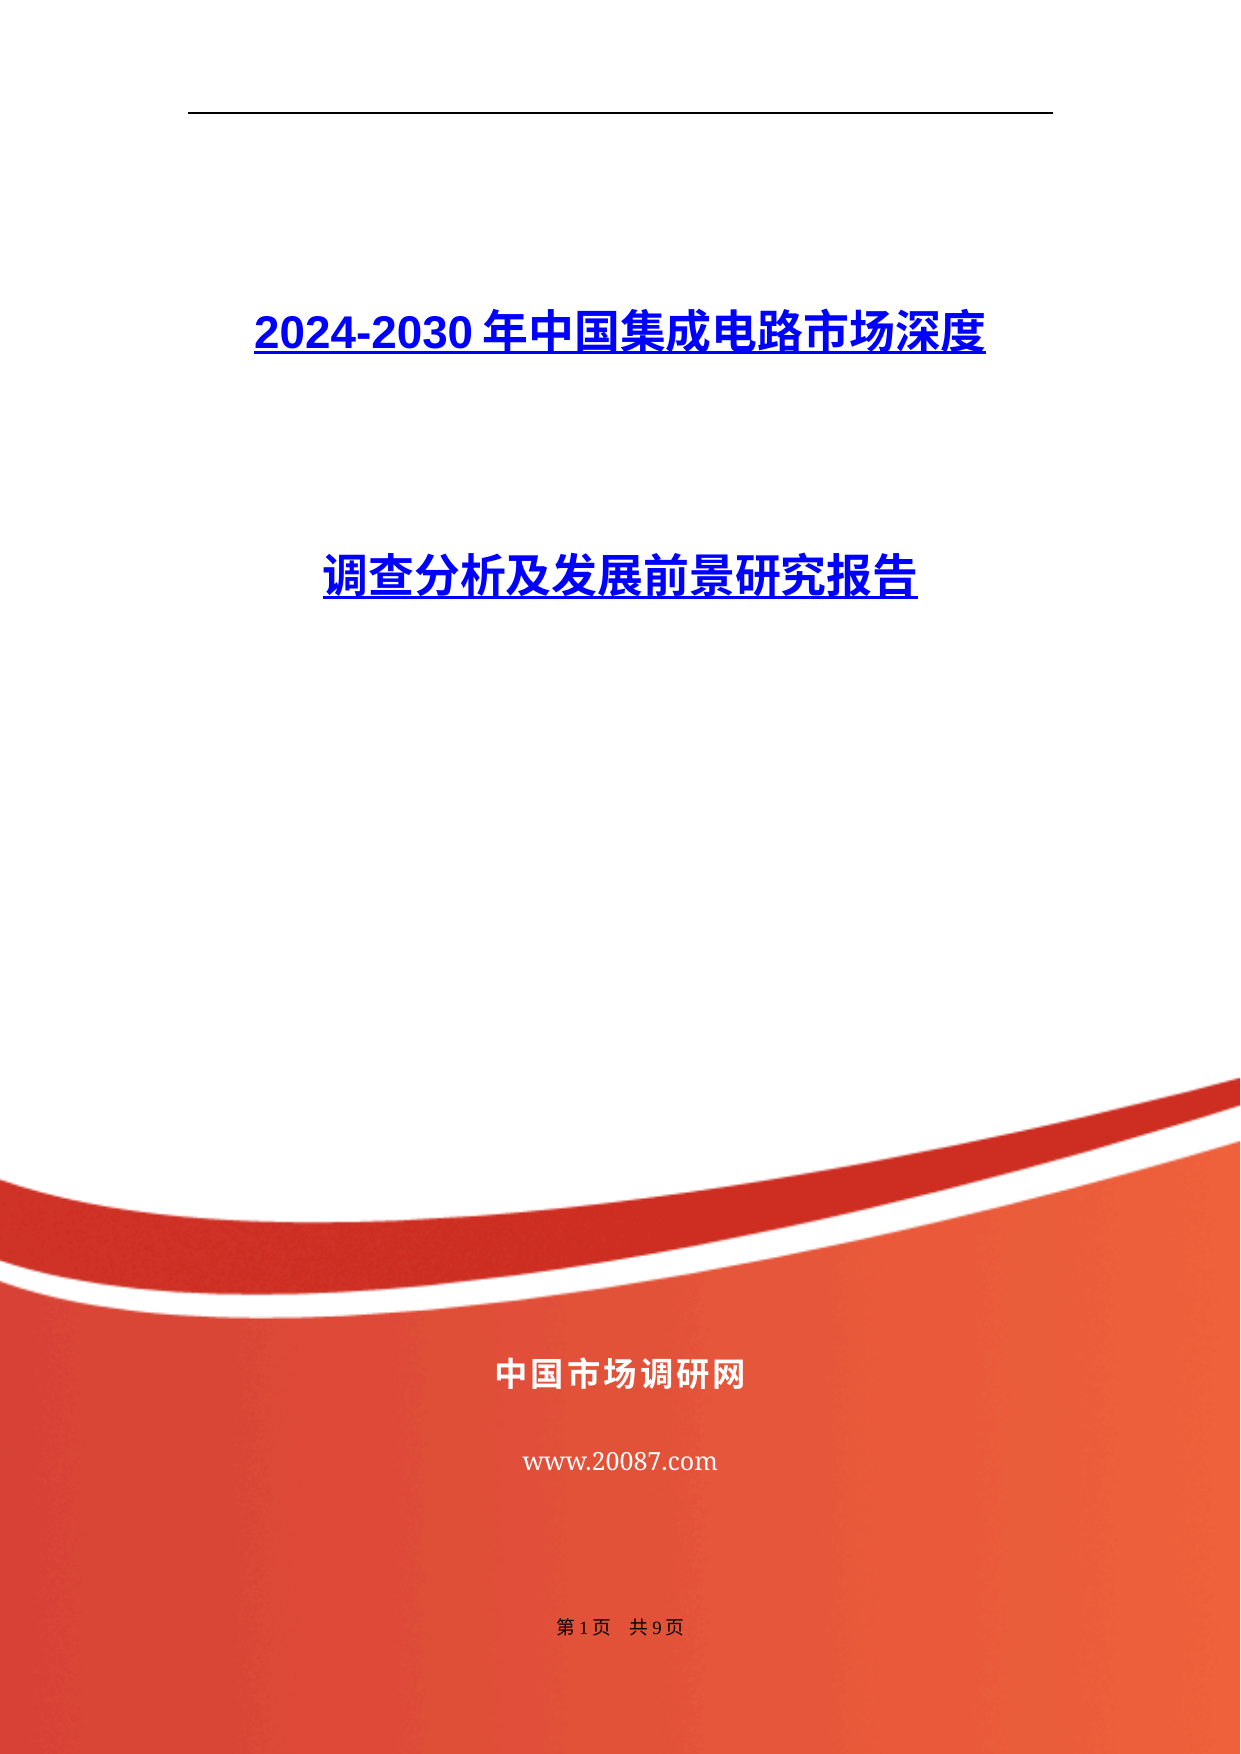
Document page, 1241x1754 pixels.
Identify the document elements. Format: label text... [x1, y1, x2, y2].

subtitle 中国市场调研网 [187, 1339, 1053, 1404]
text www.20087.com [187, 1428, 1053, 1493]
table_header 2024-2030年中国集成电路市场深度调查分析及发展前景研究报告 [188, 207, 1053, 773]
picture [0, 1006, 1241, 1754]
